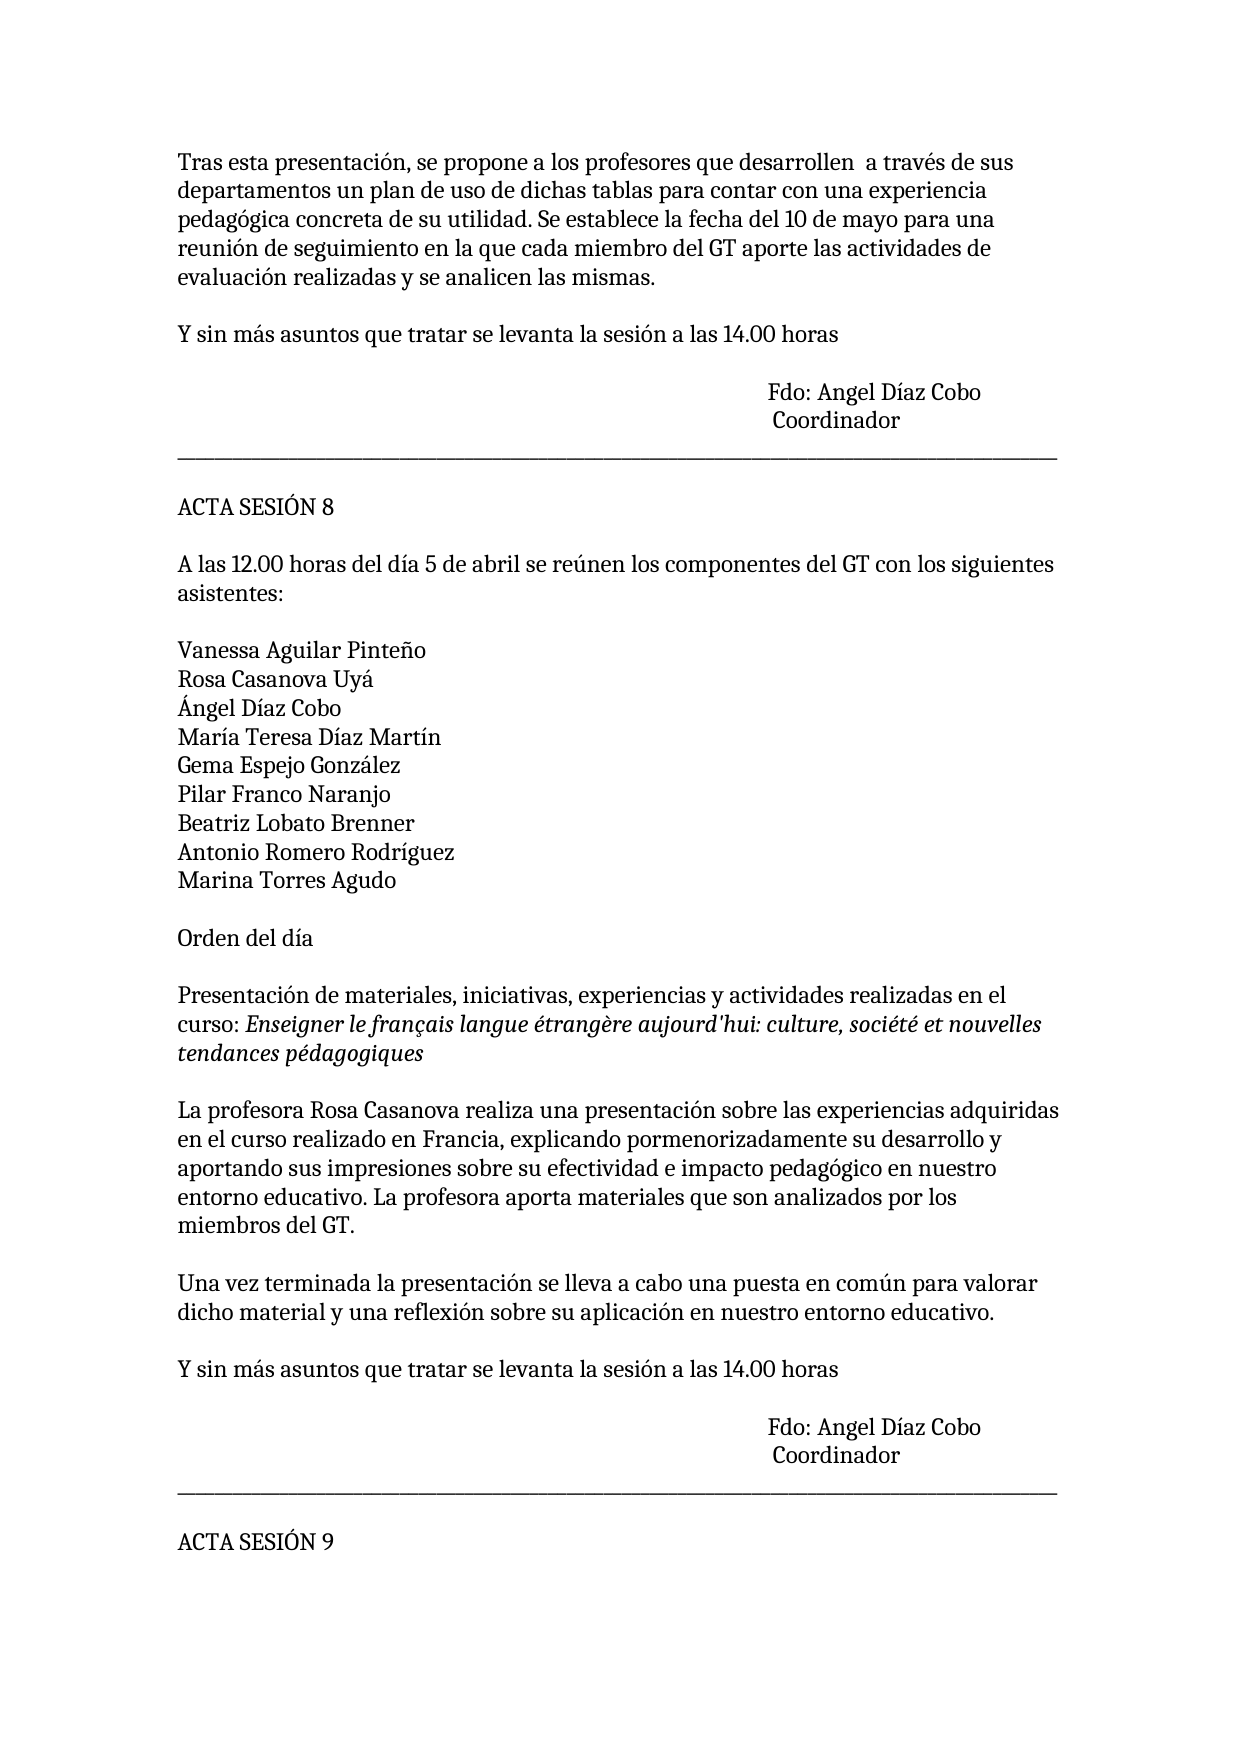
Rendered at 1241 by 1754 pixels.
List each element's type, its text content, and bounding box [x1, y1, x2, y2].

text Y sin más asuntos que tratar se levanta la sesión a las 14.00 horas [177, 1355, 1063, 1384]
text Rosa Casanova Uyá [177, 665, 1063, 694]
text Gema Espejo González [177, 751, 1063, 780]
text María Teresa Díaz Martín [177, 723, 1063, 751]
text A las 12.00 horas del día 5 de abril se reúnen los componentes del GT con los siguientes asistentes: [177, 550, 1063, 608]
text ACTA SESIÓN 9 [177, 1528, 1063, 1556]
text Coordinador [177, 1441, 1063, 1470]
text Tras esta presentación, se propone a los profesores que desarrollen a través de sus departamentos un plan de uso de dichas tablas para contar con una experiencia pedagógica concreta de su utilidad. Se establece la fecha del 10 de mayo para una reunión de seguimiento en la que cada miembro del GT aporte las actividades de evaluación realizadas y se analicen las mismas. [177, 148, 1063, 291]
text _______________________________________________________________________________________________ [177, 1470, 1063, 1499]
text Fdo: Angel Díaz Cobo [177, 378, 1063, 406]
text Presentación de materiales, iniciativas, experiencias y actividades realizadas en el curso: Enseigner le français langue étrangère aujourd'hui: culture, société et nouvelles tendances pédagogiques [177, 981, 1063, 1068]
text Marina Torres Agudo [177, 866, 1063, 895]
text La profesora Rosa Casanova realiza una presentación sobre las experiencias adquiridas en el curso realizado en Francia, explicando pormenorizadamente su desarrollo y aportando sus impresiones sobre su efectividad e impacto pedagógico en nuestro entorno educativo. La profesora aporta materiales que son analizados por los miembros del GT. [177, 1096, 1063, 1240]
text Ángel Díaz Cobo [177, 694, 1063, 723]
text Coordinador [177, 406, 1063, 435]
text Pilar Franco Naranjo [177, 780, 1063, 809]
text Beatriz Lobato Brenner [177, 809, 1063, 838]
text Antonio Romero Rodríguez [177, 838, 1063, 866]
text Fdo: Angel Díaz Cobo [177, 1413, 1063, 1441]
text Vanessa Aguilar Pinteño [177, 636, 1063, 665]
text ACTA SESIÓN 8 [177, 493, 1063, 521]
text Una vez terminada la presentación se lleva a cabo una puesta en común para valorar dicho material y una reflexión sobre su aplicación en nuestro entorno educativo. [177, 1269, 1063, 1326]
text _______________________________________________________________________________________________ [177, 435, 1063, 464]
text Orden del día [177, 924, 1063, 953]
text Y sin más asuntos que tratar se levanta la sesión a las 14.00 horas [177, 320, 1063, 349]
